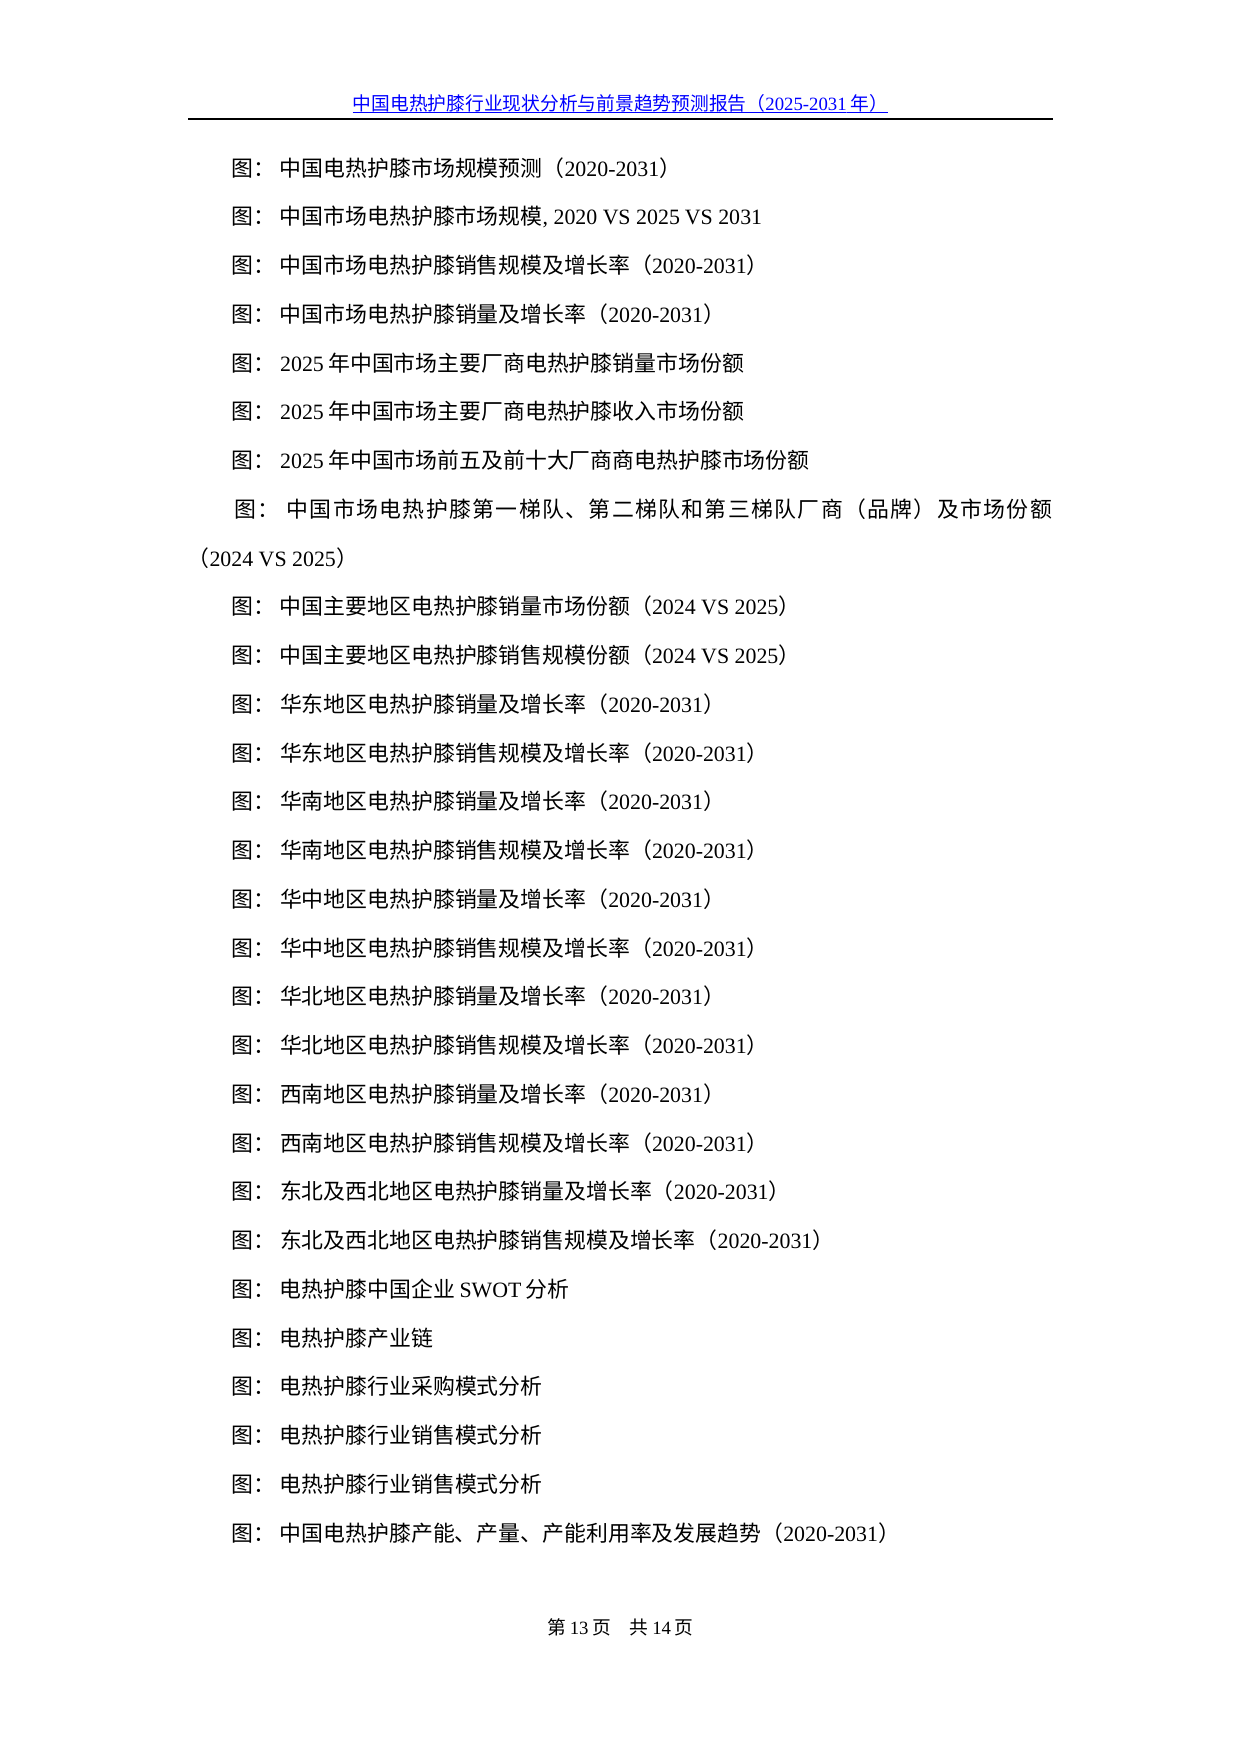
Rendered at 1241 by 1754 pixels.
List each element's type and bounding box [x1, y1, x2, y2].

text [187, 150, 1053, 1548]
